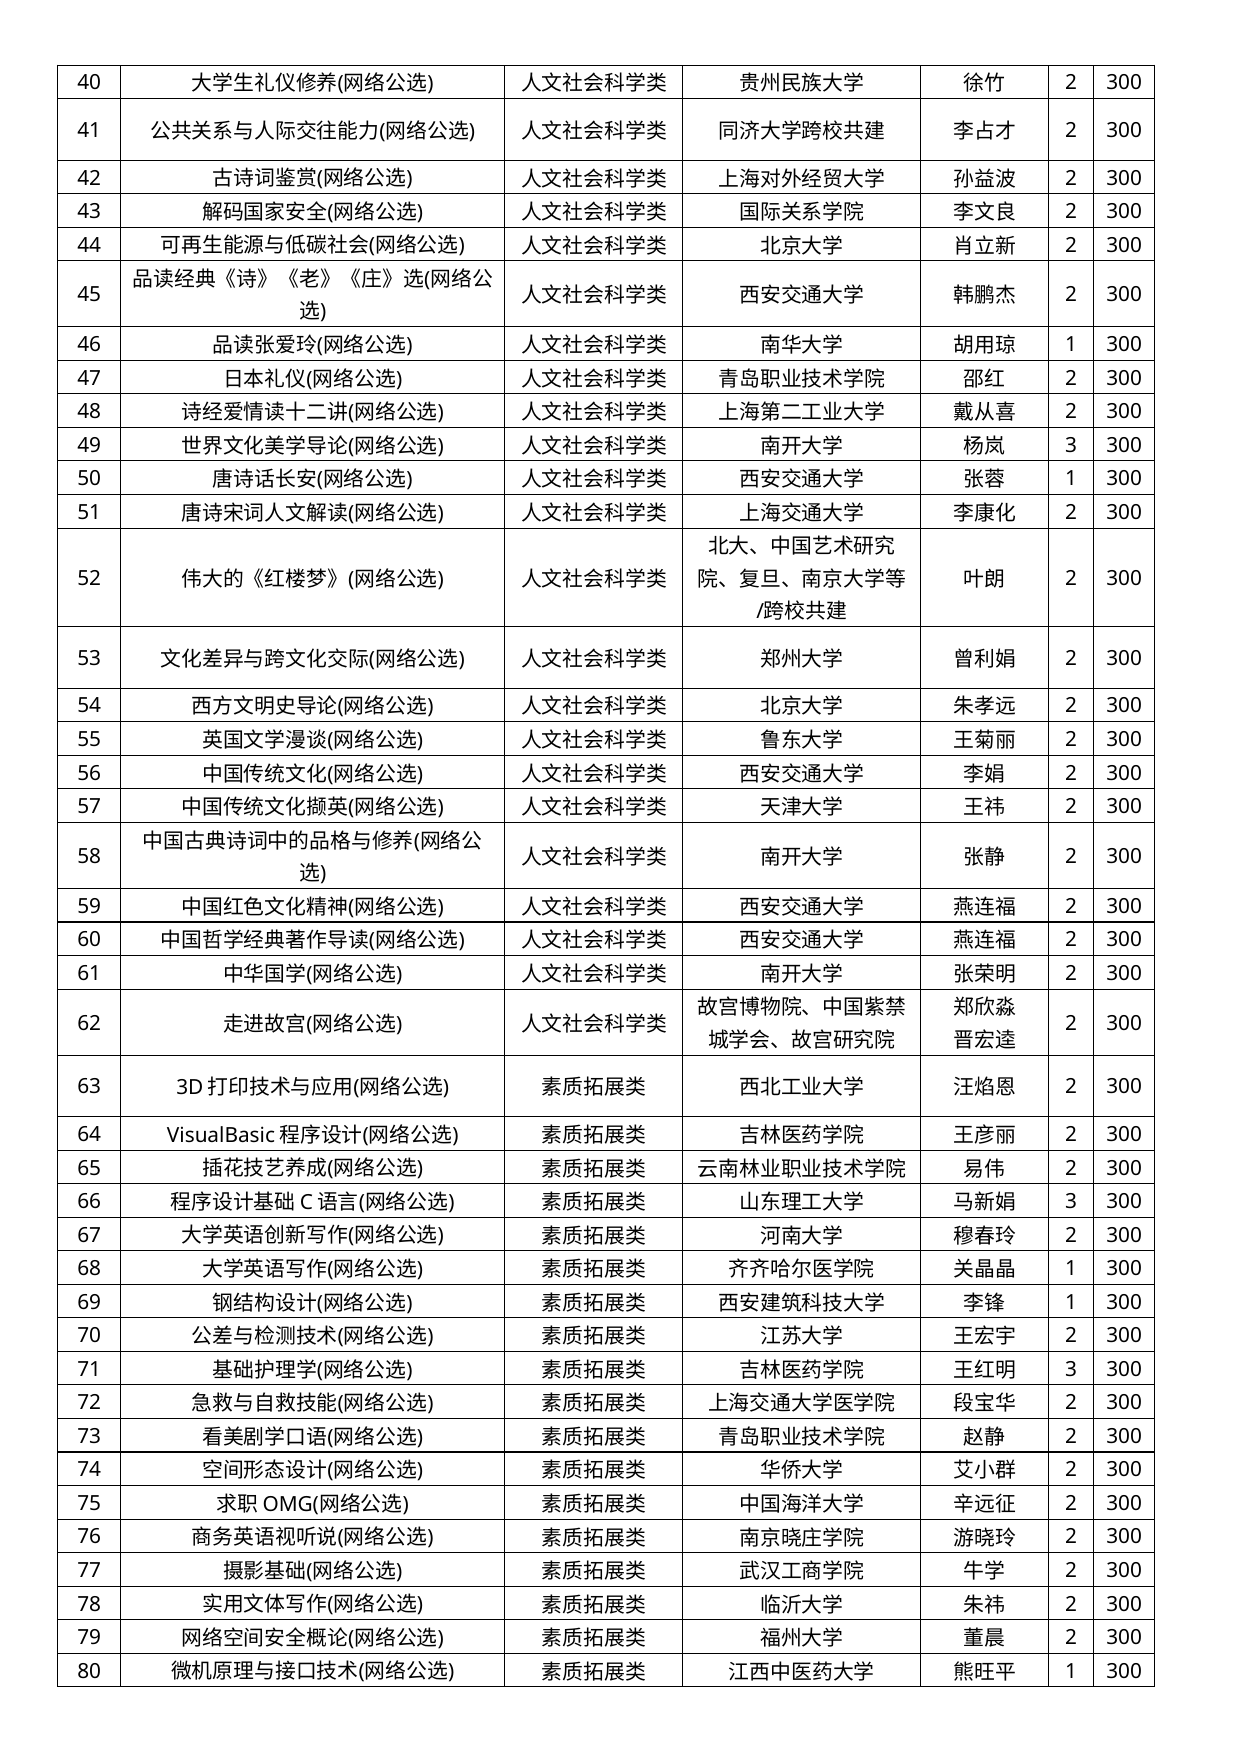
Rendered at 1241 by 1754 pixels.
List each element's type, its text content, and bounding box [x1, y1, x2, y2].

table_cell 300 [1094, 823, 1154, 888]
table_cell 300 [1094, 394, 1154, 427]
table_cell 王菊丽 [921, 722, 1048, 755]
table_cell 西安交通大学 [683, 461, 920, 494]
table_cell 素质拓展类 [505, 1251, 682, 1284]
table_cell 中国哲学经典著作导读(网络公选) [121, 923, 504, 955]
table_cell 王宏宇 [921, 1318, 1048, 1351]
table_cell 2 [1049, 1587, 1093, 1619]
table_cell 网络空间安全概论(网络公选) [121, 1620, 504, 1653]
table_cell 人文社会科学类 [505, 789, 682, 822]
table_cell 300 [1094, 1553, 1154, 1586]
table_cell 78 [58, 1587, 120, 1619]
table_cell 燕连福 [921, 923, 1048, 955]
table_cell 吉林医药学院 [683, 1352, 920, 1384]
table_cell 国际关系学院 [683, 194, 920, 227]
table_cell 世界文化美学导论(网络公选) [121, 428, 504, 460]
table_cell 中国古典诗词中的品格与修养(网络公选) [121, 823, 504, 888]
table_cell 51 [58, 495, 120, 527]
table_cell 李娟 [921, 756, 1048, 788]
table_cell 2 [1049, 1385, 1093, 1418]
table_cell 54 [58, 689, 120, 721]
table_cell 55 [58, 722, 120, 755]
table_cell 大学生礼仪修养(网络公选) [121, 66, 504, 98]
table_cell 人文社会科学类 [505, 327, 682, 360]
table_cell 素质拓展类 [505, 1620, 682, 1653]
table_cell 易伟 [921, 1151, 1048, 1183]
table_cell 燕连福 [921, 889, 1048, 921]
table_cell 解码国家安全(网络公选) [121, 194, 504, 227]
table_cell 300 [1094, 327, 1154, 360]
table_cell 文化差异与跨文化交际(网络公选) [121, 627, 504, 688]
table_cell 3D打印技术与应用(网络公选) [121, 1056, 504, 1116]
table_cell 商务英语视听说(网络公选) [121, 1520, 504, 1552]
table_cell 300 [1094, 66, 1154, 98]
table_cell 人文社会科学类 [505, 194, 682, 227]
table_cell 53 [58, 627, 120, 688]
table_cell 素质拓展类 [505, 1419, 682, 1451]
table_cell 人文社会科学类 [505, 990, 682, 1054]
table_cell 吉林医药学院 [683, 1117, 920, 1149]
table_cell 人文社会科学类 [505, 756, 682, 788]
table_cell 素质拓展类 [505, 1318, 682, 1351]
table_cell 西安建筑科技大学 [683, 1285, 920, 1317]
table_cell 人文社会科学类 [505, 889, 682, 921]
table_cell 300 [1094, 789, 1154, 822]
table_cell 300 [1094, 529, 1154, 626]
table_cell 空间形态设计(网络公选) [121, 1453, 504, 1485]
table_cell 人文社会科学类 [505, 361, 682, 393]
table_cell 赵静 [921, 1419, 1048, 1451]
table_cell 中华国学(网络公选) [121, 956, 504, 988]
table_cell 1 [1049, 1285, 1093, 1317]
table_cell 2 [1049, 1486, 1093, 1518]
table_cell 300 [1094, 627, 1154, 688]
table_cell 69 [58, 1285, 120, 1317]
table_cell 可再生能源与低碳社会(网络公选) [121, 228, 504, 260]
table_cell 素质拓展类 [505, 1151, 682, 1183]
table_cell 2 [1049, 990, 1093, 1054]
table_cell 钢结构设计(网络公选) [121, 1285, 504, 1317]
table_cell 汪焰恩 [921, 1056, 1048, 1116]
table_cell 300 [1094, 1587, 1154, 1619]
table_cell 郑欣淼 晋宏逵 [921, 990, 1048, 1054]
table_cell 华侨大学 [683, 1453, 920, 1485]
table_cell 素质拓展类 [505, 1117, 682, 1149]
table_cell 65 [58, 1151, 120, 1183]
table_cell 日本礼仪(网络公选) [121, 361, 504, 393]
table_cell 戴从喜 [921, 394, 1048, 427]
table_cell 3 [1049, 428, 1093, 460]
table_cell 300 [1094, 1486, 1154, 1518]
table_cell 人文社会科学类 [505, 823, 682, 888]
table_cell 300 [1094, 1453, 1154, 1485]
table_cell 人文社会科学类 [505, 461, 682, 494]
table_cell 李康化 [921, 495, 1048, 527]
table_cell 41 [58, 99, 120, 159]
table_cell 2 [1049, 722, 1093, 755]
table_cell 300 [1094, 461, 1154, 494]
table_cell 素质拓展类 [505, 1056, 682, 1116]
table_cell 李占才 [921, 99, 1048, 159]
table_cell 北大、中国艺术研究院、复旦、南京大学等/跨校共建 [683, 529, 920, 626]
table_cell 大学英语写作(网络公选) [121, 1251, 504, 1284]
table_cell 300 [1094, 194, 1154, 227]
table_cell 北京大学 [683, 689, 920, 721]
table_cell 中国海洋大学 [683, 1486, 920, 1518]
table_cell 人文社会科学类 [505, 495, 682, 527]
table_cell 邵红 [921, 361, 1048, 393]
table_cell 57 [58, 789, 120, 822]
table_cell 2 [1049, 823, 1093, 888]
table_cell 2 [1049, 394, 1093, 427]
table_cell 王红明 [921, 1352, 1048, 1384]
table_cell 300 [1094, 756, 1154, 788]
table_cell 云南林业职业技术学院 [683, 1151, 920, 1183]
table_cell 3 [1049, 1184, 1093, 1217]
table_cell 朱孝远 [921, 689, 1048, 721]
table_cell 300 [1094, 689, 1154, 721]
table_cell 1 [1049, 1251, 1093, 1284]
table_cell 英国文学漫谈(网络公选) [121, 722, 504, 755]
table_cell 王祎 [921, 789, 1048, 822]
table_cell 人文社会科学类 [505, 689, 682, 721]
table_cell 李文良 [921, 194, 1048, 227]
table_cell 45 [58, 261, 120, 326]
table_cell 66 [58, 1184, 120, 1217]
table_cell 朱祎 [921, 1587, 1048, 1619]
table_cell 人文社会科学类 [505, 956, 682, 988]
table_cell 徐竹 [921, 66, 1048, 98]
table_cell 南华大学 [683, 327, 920, 360]
table_cell 300 [1094, 1184, 1154, 1217]
table_cell 插花技艺养成(网络公选) [121, 1151, 504, 1183]
table_cell 300 [1094, 1218, 1154, 1250]
table_cell 西安交通大学 [683, 261, 920, 326]
table_cell 2 [1049, 1318, 1093, 1351]
table_cell 300 [1094, 1520, 1154, 1552]
table_cell 2 [1049, 1520, 1093, 1552]
table_cell 福州大学 [683, 1620, 920, 1653]
table_cell 46 [58, 327, 120, 360]
table_cell 2 [1049, 1218, 1093, 1250]
table_cell 江西中医药大学 [683, 1654, 920, 1686]
table_cell 72 [58, 1385, 120, 1418]
table_cell 2 [1049, 1453, 1093, 1485]
table_cell 2 [1049, 956, 1093, 988]
table_cell 42 [58, 161, 120, 193]
table_cell 素质拓展类 [505, 1352, 682, 1384]
table_cell 300 [1094, 1151, 1154, 1183]
table_cell 73 [58, 1419, 120, 1451]
table_cell 2 [1049, 1151, 1093, 1183]
table_cell 公差与检测技术(网络公选) [121, 1318, 504, 1351]
table_cell 3 [1049, 1352, 1093, 1384]
table_cell 300 [1094, 1318, 1154, 1351]
table_cell 艾小群 [921, 1453, 1048, 1485]
table_cell 300 [1094, 1419, 1154, 1451]
table_cell 唐诗话长安(网络公选) [121, 461, 504, 494]
table_cell 2 [1049, 361, 1093, 393]
table_cell 人文社会科学类 [505, 228, 682, 260]
table_cell 2 [1049, 66, 1093, 98]
table_cell 上海交通大学医学院 [683, 1385, 920, 1418]
table_cell 张蓉 [921, 461, 1048, 494]
table_cell 1 [1049, 461, 1093, 494]
table_cell 西北工业大学 [683, 1056, 920, 1116]
table_cell 素质拓展类 [505, 1486, 682, 1518]
table_cell 牛学 [921, 1553, 1048, 1586]
table_cell 300 [1094, 428, 1154, 460]
table_cell 300 [1094, 722, 1154, 755]
table_cell 2 [1049, 161, 1093, 193]
table_cell 人文社会科学类 [505, 66, 682, 98]
table_cell 张静 [921, 823, 1048, 888]
table_cell 基础护理学(网络公选) [121, 1352, 504, 1384]
table_cell 52 [58, 529, 120, 626]
table_cell 2 [1049, 756, 1093, 788]
table_cell 300 [1094, 1620, 1154, 1653]
table_cell 300 [1094, 1654, 1154, 1686]
table_cell 江苏大学 [683, 1318, 920, 1351]
table_cell 2 [1049, 789, 1093, 822]
table_cell VisualBasic程序设计(网络公选) [121, 1117, 504, 1149]
table_cell 伟大的《红楼梦》(网络公选) [121, 529, 504, 626]
table_cell 唐诗宋词人文解读(网络公选) [121, 495, 504, 527]
table_cell 武汉工商学院 [683, 1553, 920, 1586]
table_cell 张荣明 [921, 956, 1048, 988]
table_cell 素质拓展类 [505, 1553, 682, 1586]
table_cell 河南大学 [683, 1218, 920, 1250]
table_cell 70 [58, 1318, 120, 1351]
table_cell 素质拓展类 [505, 1385, 682, 1418]
table_cell 品读张爱玲(网络公选) [121, 327, 504, 360]
table_cell 79 [58, 1620, 120, 1653]
table_cell 63 [58, 1056, 120, 1116]
table_cell 李锋 [921, 1285, 1048, 1317]
table_cell 中国红色文化精神(网络公选) [121, 889, 504, 921]
table_cell 300 [1094, 1352, 1154, 1384]
table_cell 1 [1049, 1654, 1093, 1686]
table_cell 300 [1094, 261, 1154, 326]
table_cell 西安交通大学 [683, 923, 920, 955]
table_cell 素质拓展类 [505, 1218, 682, 1250]
table_cell 上海交通大学 [683, 495, 920, 527]
table_cell 南京晓庄学院 [683, 1520, 920, 1552]
table_cell 上海对外经贸大学 [683, 161, 920, 193]
table_cell 素质拓展类 [505, 1587, 682, 1619]
table_cell 人文社会科学类 [505, 529, 682, 626]
table_cell 300 [1094, 1117, 1154, 1149]
table_cell 2 [1049, 923, 1093, 955]
table_cell 人文社会科学类 [505, 99, 682, 159]
table_cell 74 [58, 1453, 120, 1485]
table_cell 齐齐哈尔医学院 [683, 1251, 920, 1284]
table_cell 古诗词鉴赏(网络公选) [121, 161, 504, 193]
table_cell 程序设计基础C语言(网络公选) [121, 1184, 504, 1217]
table_cell 300 [1094, 1285, 1154, 1317]
table_cell 76 [58, 1520, 120, 1552]
table_cell 44 [58, 228, 120, 260]
table_cell 62 [58, 990, 120, 1054]
table_cell 诗经爱情读十二讲(网络公选) [121, 394, 504, 427]
table_cell 2 [1049, 495, 1093, 527]
table_cell 熊旺平 [921, 1654, 1048, 1686]
table_cell 杨岚 [921, 428, 1048, 460]
table_cell 47 [58, 361, 120, 393]
table_cell 49 [58, 428, 120, 460]
table_cell 上海第二工业大学 [683, 394, 920, 427]
table_cell 肖立新 [921, 228, 1048, 260]
table_cell 300 [1094, 495, 1154, 527]
table_cell 75 [58, 1486, 120, 1518]
table_cell 品读经典《诗》《老》《庄》选(网络公选) [121, 261, 504, 326]
table_cell 1 [1049, 327, 1093, 360]
table_cell 求职OMG(网络公选) [121, 1486, 504, 1518]
table_cell 人文社会科学类 [505, 627, 682, 688]
table_cell 80 [58, 1654, 120, 1686]
table_cell 2 [1049, 99, 1093, 159]
table_cell 77 [58, 1553, 120, 1586]
table_cell 西方文明史导论(网络公选) [121, 689, 504, 721]
table_cell 2 [1049, 1056, 1093, 1116]
table_cell 48 [58, 394, 120, 427]
table_cell 2 [1049, 529, 1093, 626]
table_cell 素质拓展类 [505, 1654, 682, 1686]
table_cell 韩鹏杰 [921, 261, 1048, 326]
table_cell 中国传统文化撷英(网络公选) [121, 789, 504, 822]
table_cell 2 [1049, 1620, 1093, 1653]
table_cell 公共关系与人际交往能力(网络公选) [121, 99, 504, 159]
table_cell 鲁东大学 [683, 722, 920, 755]
table_cell 南开大学 [683, 823, 920, 888]
table_cell 300 [1094, 956, 1154, 988]
table_cell 关晶晶 [921, 1251, 1048, 1284]
table_cell 素质拓展类 [505, 1520, 682, 1552]
table_cell 2 [1049, 889, 1093, 921]
table_cell 走进故宫(网络公选) [121, 990, 504, 1054]
table_cell 300 [1094, 1385, 1154, 1418]
table_cell 曾利娟 [921, 627, 1048, 688]
table_cell 辛远征 [921, 1486, 1048, 1518]
table_cell 60 [58, 923, 120, 955]
table_cell 300 [1094, 1251, 1154, 1284]
table_cell 2 [1049, 1419, 1093, 1451]
table_cell 300 [1094, 923, 1154, 955]
table_cell 71 [58, 1352, 120, 1384]
table_cell 人文社会科学类 [505, 722, 682, 755]
table_cell 人文社会科学类 [505, 923, 682, 955]
table_cell 同济大学跨校共建 [683, 99, 920, 159]
table_cell 中国传统文化(网络公选) [121, 756, 504, 788]
table_cell 微机原理与接口技术(网络公选) [121, 1654, 504, 1686]
table_cell 青岛职业技术学院 [683, 361, 920, 393]
table_cell 马新娟 [921, 1184, 1048, 1217]
table_cell 300 [1094, 99, 1154, 159]
table_cell 61 [58, 956, 120, 988]
table_cell 青岛职业技术学院 [683, 1419, 920, 1451]
table_cell 南开大学 [683, 428, 920, 460]
table_cell 西安交通大学 [683, 889, 920, 921]
table_cell 56 [58, 756, 120, 788]
table_cell 40 [58, 66, 120, 98]
table_cell 叶朗 [921, 529, 1048, 626]
table_cell 2 [1049, 627, 1093, 688]
table_cell 2 [1049, 1553, 1093, 1586]
table_cell 300 [1094, 361, 1154, 393]
table_cell 贵州民族大学 [683, 66, 920, 98]
table_cell 300 [1094, 1056, 1154, 1116]
table_cell 素质拓展类 [505, 1184, 682, 1217]
table_cell 素质拓展类 [505, 1453, 682, 1485]
table_cell 300 [1094, 161, 1154, 193]
table_cell 人文社会科学类 [505, 428, 682, 460]
table_cell 天津大学 [683, 789, 920, 822]
table_cell 南开大学 [683, 956, 920, 988]
table_cell 2 [1049, 194, 1093, 227]
table_cell 300 [1094, 990, 1154, 1054]
table_cell 67 [58, 1218, 120, 1250]
table_cell 人文社会科学类 [505, 161, 682, 193]
table_cell 2 [1049, 261, 1093, 326]
table_cell 人文社会科学类 [505, 261, 682, 326]
table_cell 实用文体写作(网络公选) [121, 1587, 504, 1619]
table_cell 临沂大学 [683, 1587, 920, 1619]
table_cell 西安交通大学 [683, 756, 920, 788]
table_cell 急救与自救技能(网络公选) [121, 1385, 504, 1418]
table_cell 故宫博物院、中国紫禁城学会、故宫研究院 [683, 990, 920, 1054]
table_cell 59 [58, 889, 120, 921]
table_cell 50 [58, 461, 120, 494]
table_cell 摄影基础(网络公选) [121, 1553, 504, 1586]
table_cell 2 [1049, 1117, 1093, 1149]
table_cell 43 [58, 194, 120, 227]
table_cell 68 [58, 1251, 120, 1284]
table_cell 2 [1049, 228, 1093, 260]
table_cell 64 [58, 1117, 120, 1149]
table_cell 北京大学 [683, 228, 920, 260]
table_cell 山东理工大学 [683, 1184, 920, 1217]
table_cell 段宝华 [921, 1385, 1048, 1418]
table_cell 孙益波 [921, 161, 1048, 193]
table_cell 郑州大学 [683, 627, 920, 688]
table_cell 胡用琼 [921, 327, 1048, 360]
table_cell 游晓玲 [921, 1520, 1048, 1552]
table_cell 大学英语创新写作(网络公选) [121, 1218, 504, 1250]
table_cell 素质拓展类 [505, 1285, 682, 1317]
table_cell 董晨 [921, 1620, 1048, 1653]
table_cell 300 [1094, 889, 1154, 921]
table_cell 王彦丽 [921, 1117, 1048, 1149]
table_cell 看美剧学口语(网络公选) [121, 1419, 504, 1451]
table_cell 2 [1049, 689, 1093, 721]
table_cell 300 [1094, 228, 1154, 260]
table_cell 58 [58, 823, 120, 888]
table_cell 穆春玲 [921, 1218, 1048, 1250]
table_cell 人文社会科学类 [505, 394, 682, 427]
